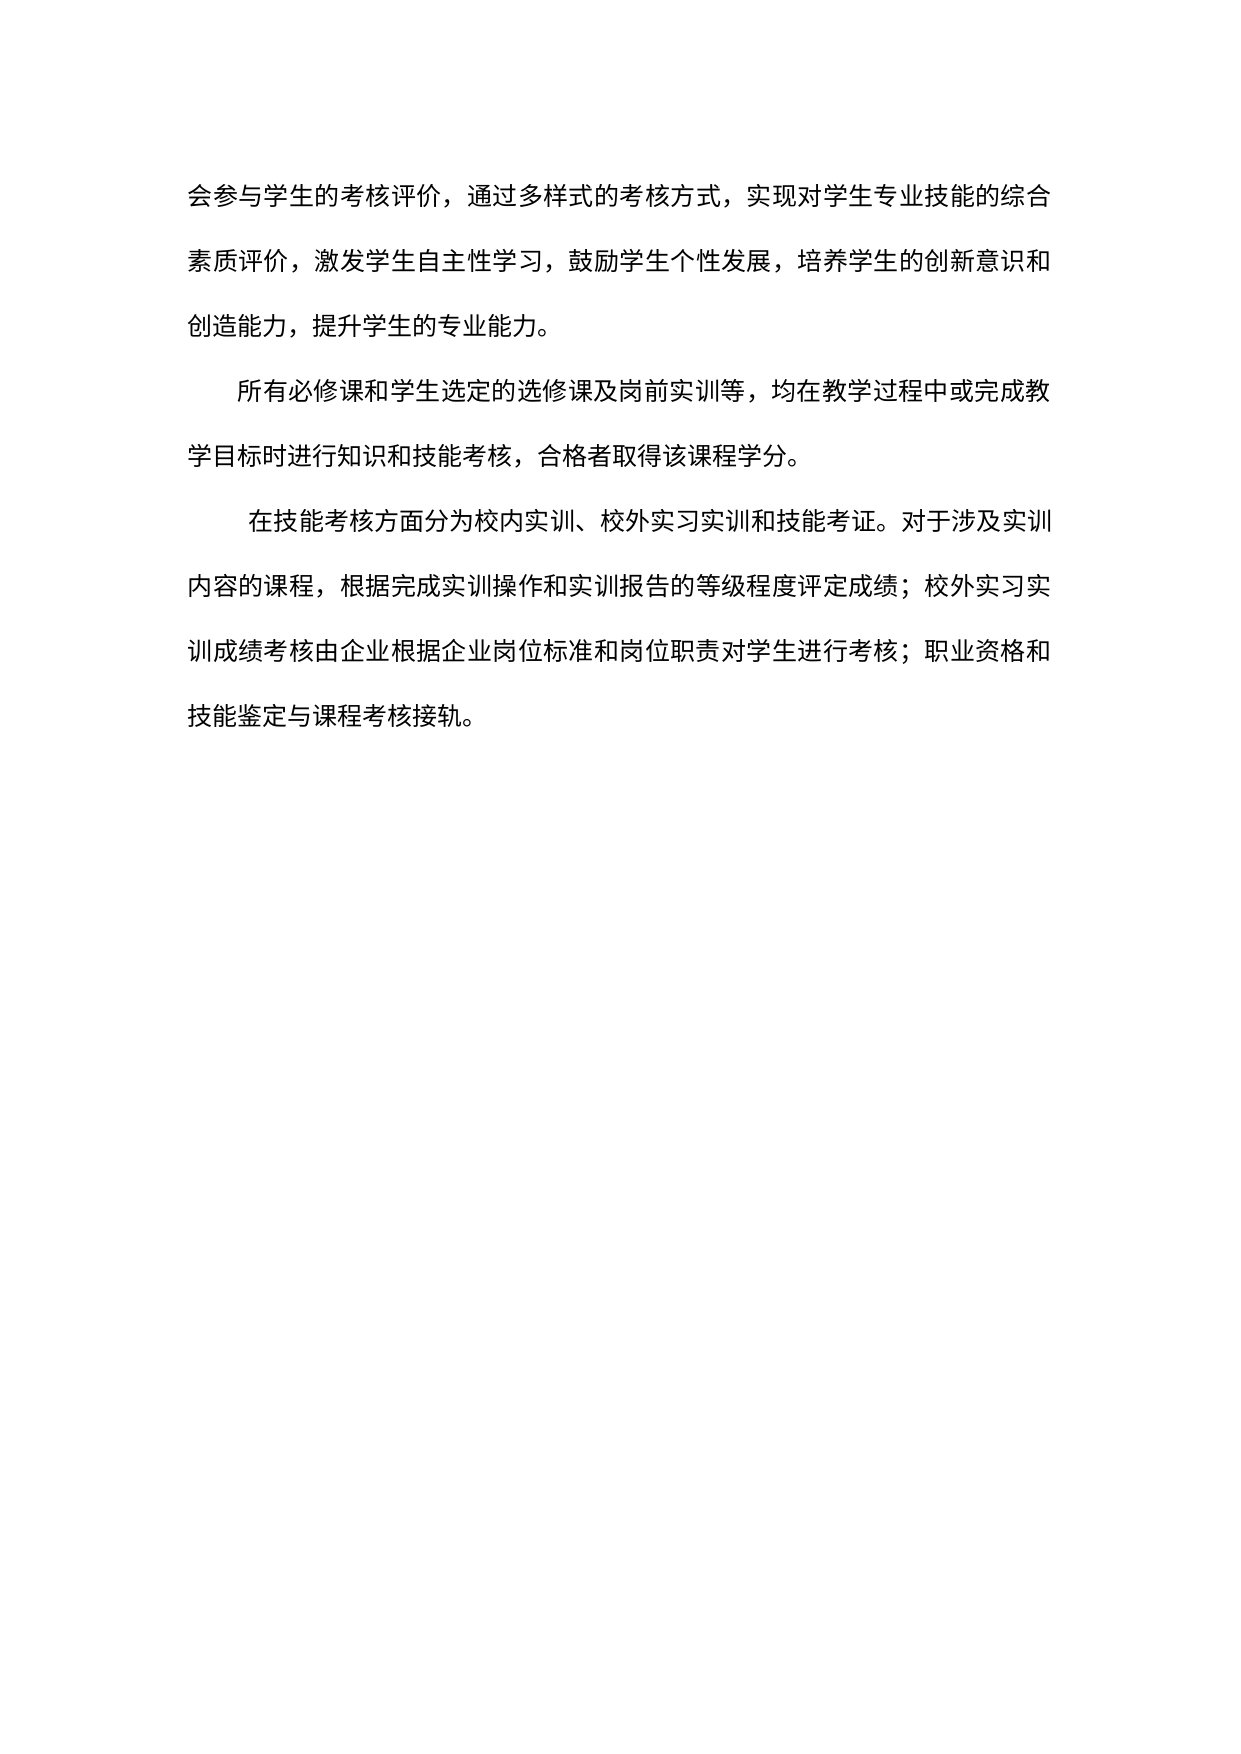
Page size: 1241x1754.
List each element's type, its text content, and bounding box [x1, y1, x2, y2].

text 所有必修课和学生选定的选修课及岗前实训等，均在教学过程中或完成教学目标时进行知识和技能考核，合格者取得该课程学分。 [187, 357, 1053, 487]
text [187, 162, 1053, 357]
text 在技能考核方面分为校内实训、校外实习实训和技能考证。对于涉及实训内容的课程，根据完成实训操作和实训报告的等级程度评定成绩；校外实习实训成绩考核由企业根据企业岗位标准和岗位职责对学生进行考核；职业资格和技能鉴定与课程考核接轨。 [187, 487, 1053, 747]
